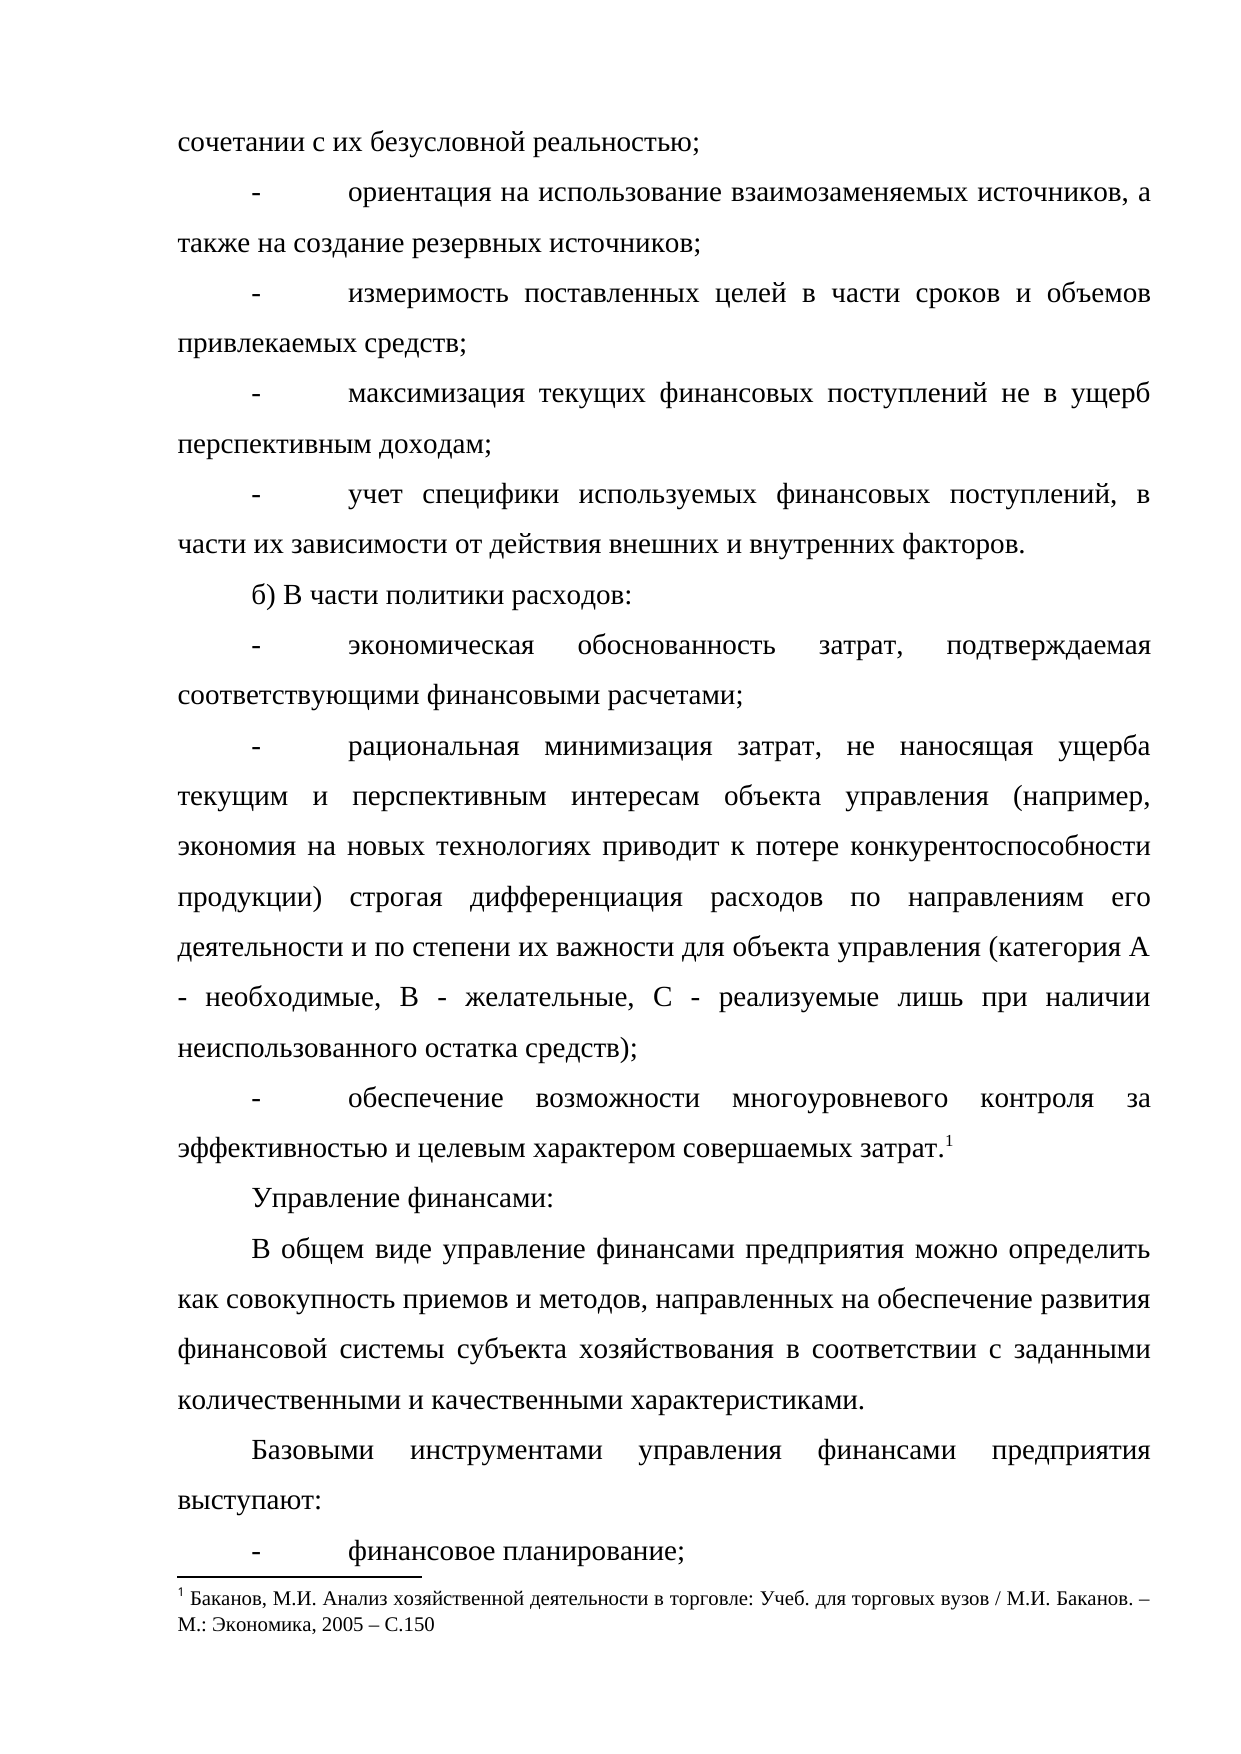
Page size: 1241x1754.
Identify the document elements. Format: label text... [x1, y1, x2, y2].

list обеспечение возможности многоуровневого контроля за эффективностью и целевым характером совершаемых затрат. [177, 1080, 1152, 1164]
text б) В части политики расходов: [177, 577, 1152, 610]
list экономическая обоснованность затрат, подтверждаемая соответствующими финансовыми расчетами; [177, 627, 1152, 711]
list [177, 124, 1152, 158]
text Базовыми инструментами управления финансами предприятия выступают: [177, 1432, 1152, 1516]
list максимизация текущих финансовых поступлений не в ущерб перспективным доходам; [177, 376, 1152, 459]
list финансовое планирование; [177, 1533, 1152, 1566]
list ориентация на использование взаимозаменяемых источников, а также на создание резервных источников; [177, 174, 1152, 258]
list рациональная минимизация затрат, не наносящая ущерба текущим и перспективным интересам объекта управления (например, экономия на новых технологиях приводит к потере конкурентоспособности продукции) строгая дифференциация расходов по направлениям его деятельности и по степени их важности для объекта управления (категория А - необходимые, В - желательные, С - реализуемые лишь при наличии неиспользованного остатка средств); [177, 728, 1152, 1063]
list измеримость поставленных целей в части сроков и объемов привлекаемых средств; [177, 275, 1152, 359]
text Управление финансами: [177, 1181, 1152, 1214]
text В общем виде управление финансами предприятия можно определить как совокупность приемов и методов, направленных на обеспечение развития финансовой системы субъекта хозяйствования в соответствии с заданными количественными и качественными характеристиками. [177, 1231, 1152, 1415]
list учет специфики используемых финансовых поступлений, в части их зависимости от действия внешних и внутренних факторов. [177, 476, 1152, 560]
